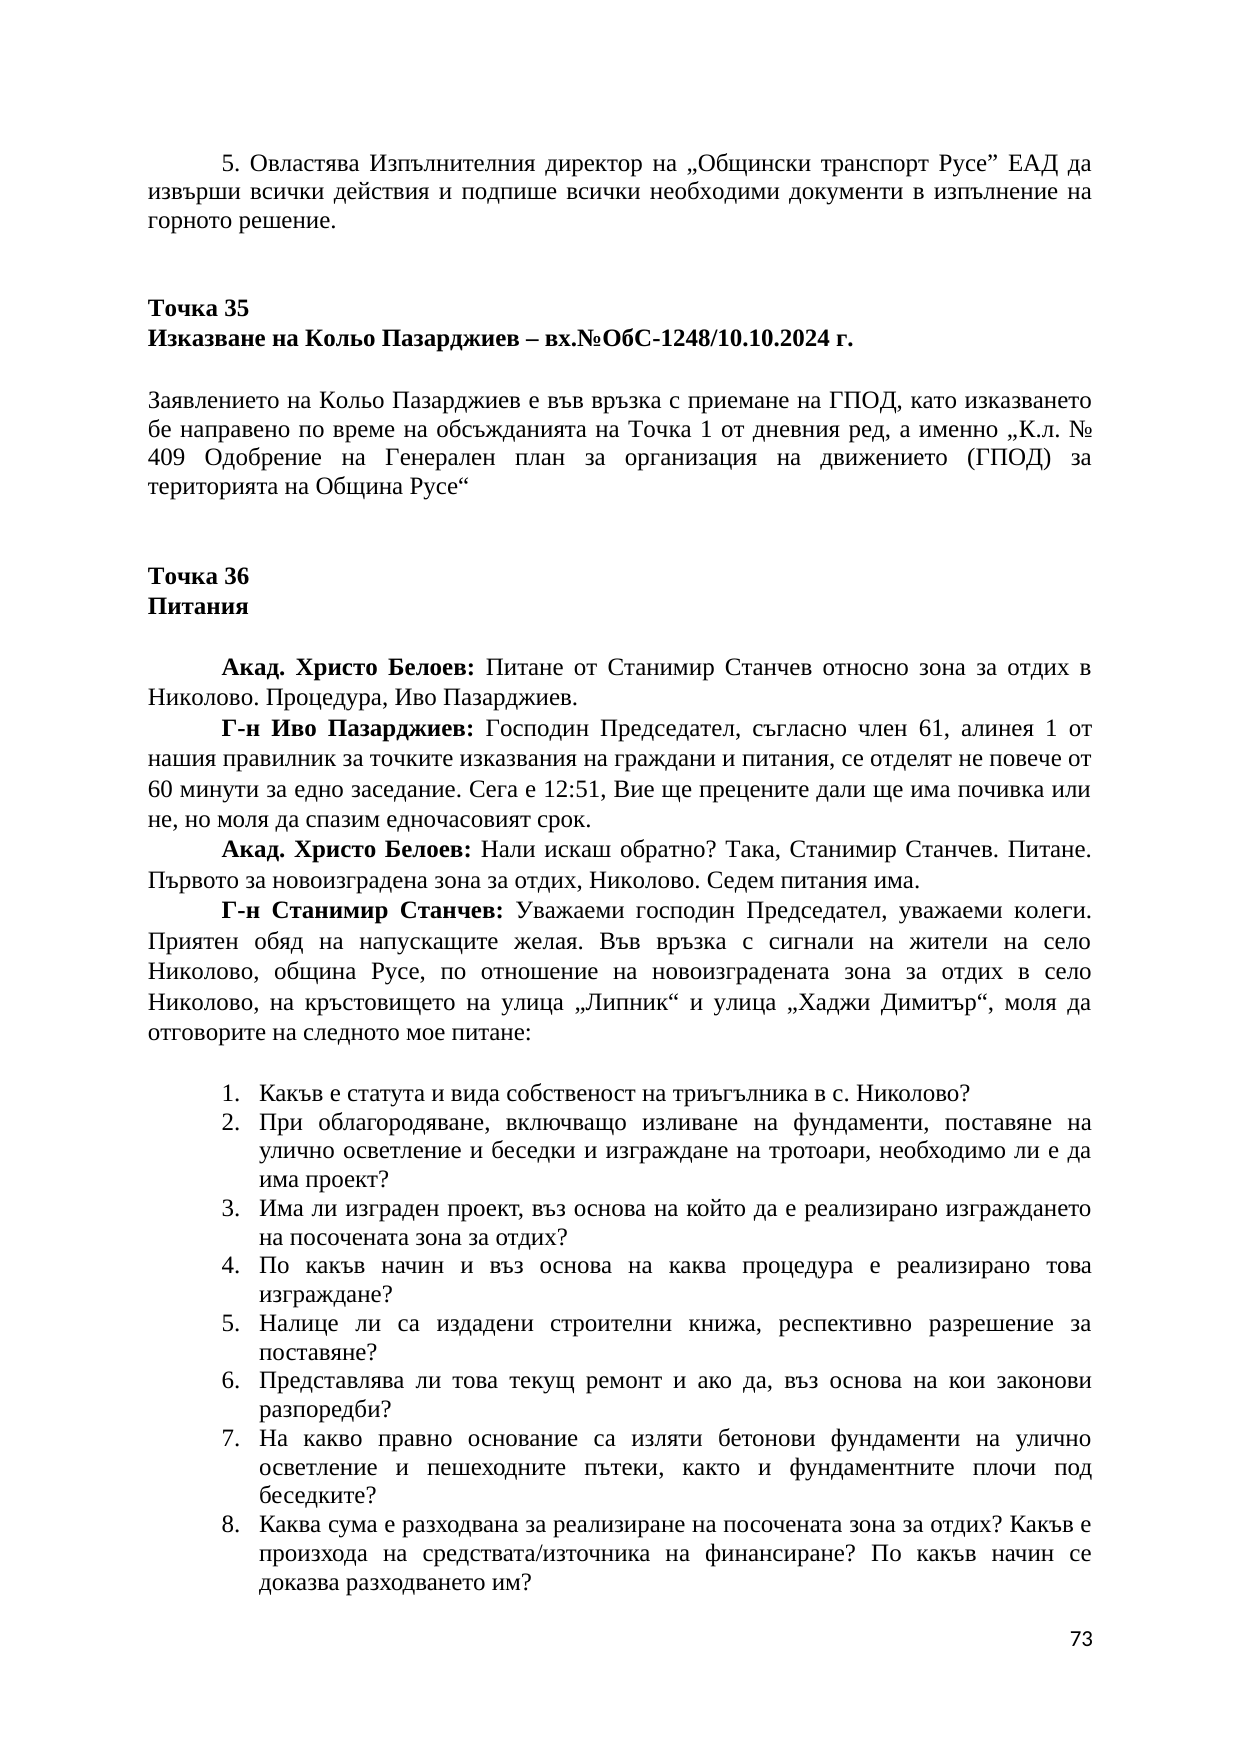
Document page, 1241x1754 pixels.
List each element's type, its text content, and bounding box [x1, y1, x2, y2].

list Представлява ли това текущ ремонт и ако да, въз основа на кои законови разпоредби? [221, 1365, 1093, 1423]
text Акад. Христо Белоев: Питане от Станимир Станчев относно зона за отдих в Николово. Процедура, Иво Пазарджиев. [148, 652, 1093, 711]
list Заявлението на Кольо Пазарджиев е във връзка с приемане на ГПОД, като изказването бе направено по време на обсъжданията на Точка 1 от дневния ред, а именно „К.л. № 409 Одобрение на Генерален план за организация на движението (ГПОД) за територията на Община Русе“ [148, 385, 1093, 500]
text Г-н Станимир Станчев: Уважаеми господин Председател, уважаеми колеги. Приятен обяд на напускащите желая. Във връзка с сигнали на жители на село Николово, община Русе, по отношение на новоизградената зона за отдих в село Николово, на кръстовището на улица „Липник“ и улица „Хаджи Димитър“, моля да отговорите на следното мое питане: [148, 895, 1093, 1046]
list Какъв е статута и вида собственост на триъгълника в с. Николово? [221, 1078, 1093, 1107]
text Точка 36 [148, 561, 1093, 589]
list При облагородяване, включващо изливане на фундаменти, поставяне на улично осветление и беседки и изграждане на тротоари, необходимо ли е да има проект? [221, 1107, 1093, 1193]
list Налице ли са издадени строителни книжа, респективно разрешение за поставяне? [221, 1308, 1093, 1365]
list Има ли изграден проект, въз основа на който да е реализирано изграждането на посочената зона за отдих? [221, 1193, 1093, 1250]
text Акад. Христо Белоев: Нали искаш обратно? Така, Станимир Станчев. Питане. Първото за новоизградена зона за отдих, Николово. Седем питания има. [148, 834, 1093, 894]
text Точка 35 [148, 293, 1093, 322]
text 5. Овластява Изпълнителния директор на „Общински транспорт Русе” ЕАД да извърши всички действия и подпише всички необходими документи в изпълнение на горното решение. [148, 148, 1093, 234]
list Изказване на Кольо Пазарджиев – вх.№ОбС-1248/10.10.2024 г. [148, 323, 1093, 352]
list Каква сума е разходвана за реализиране на посочената зона за отдих? Какъв е произхода на средствата/източника на финансиране? По какъв начин се доказва разходването им? [221, 1509, 1093, 1595]
list По какъв начин и въз основа на каква процедура е реализирано това изграждане? [221, 1250, 1093, 1308]
list На какво правно основание са изляти бетонови фундаменти на улично осветление и пешеходните пътеки, както и фундаментните плочи под беседките? [221, 1423, 1093, 1509]
text Питания [148, 591, 1093, 620]
text Г-н Иво Пазарджиев: Господин Председател, съгласно член 61, алинея 1 от нашия правилник за точките изказвания на граждани и питания, се отделят не повече от 60 минути за едно заседание. Сега е 12:51, Вие ще прецените дали ще има почивка или не, но моля да спазим едночасовият срок. [148, 713, 1093, 833]
